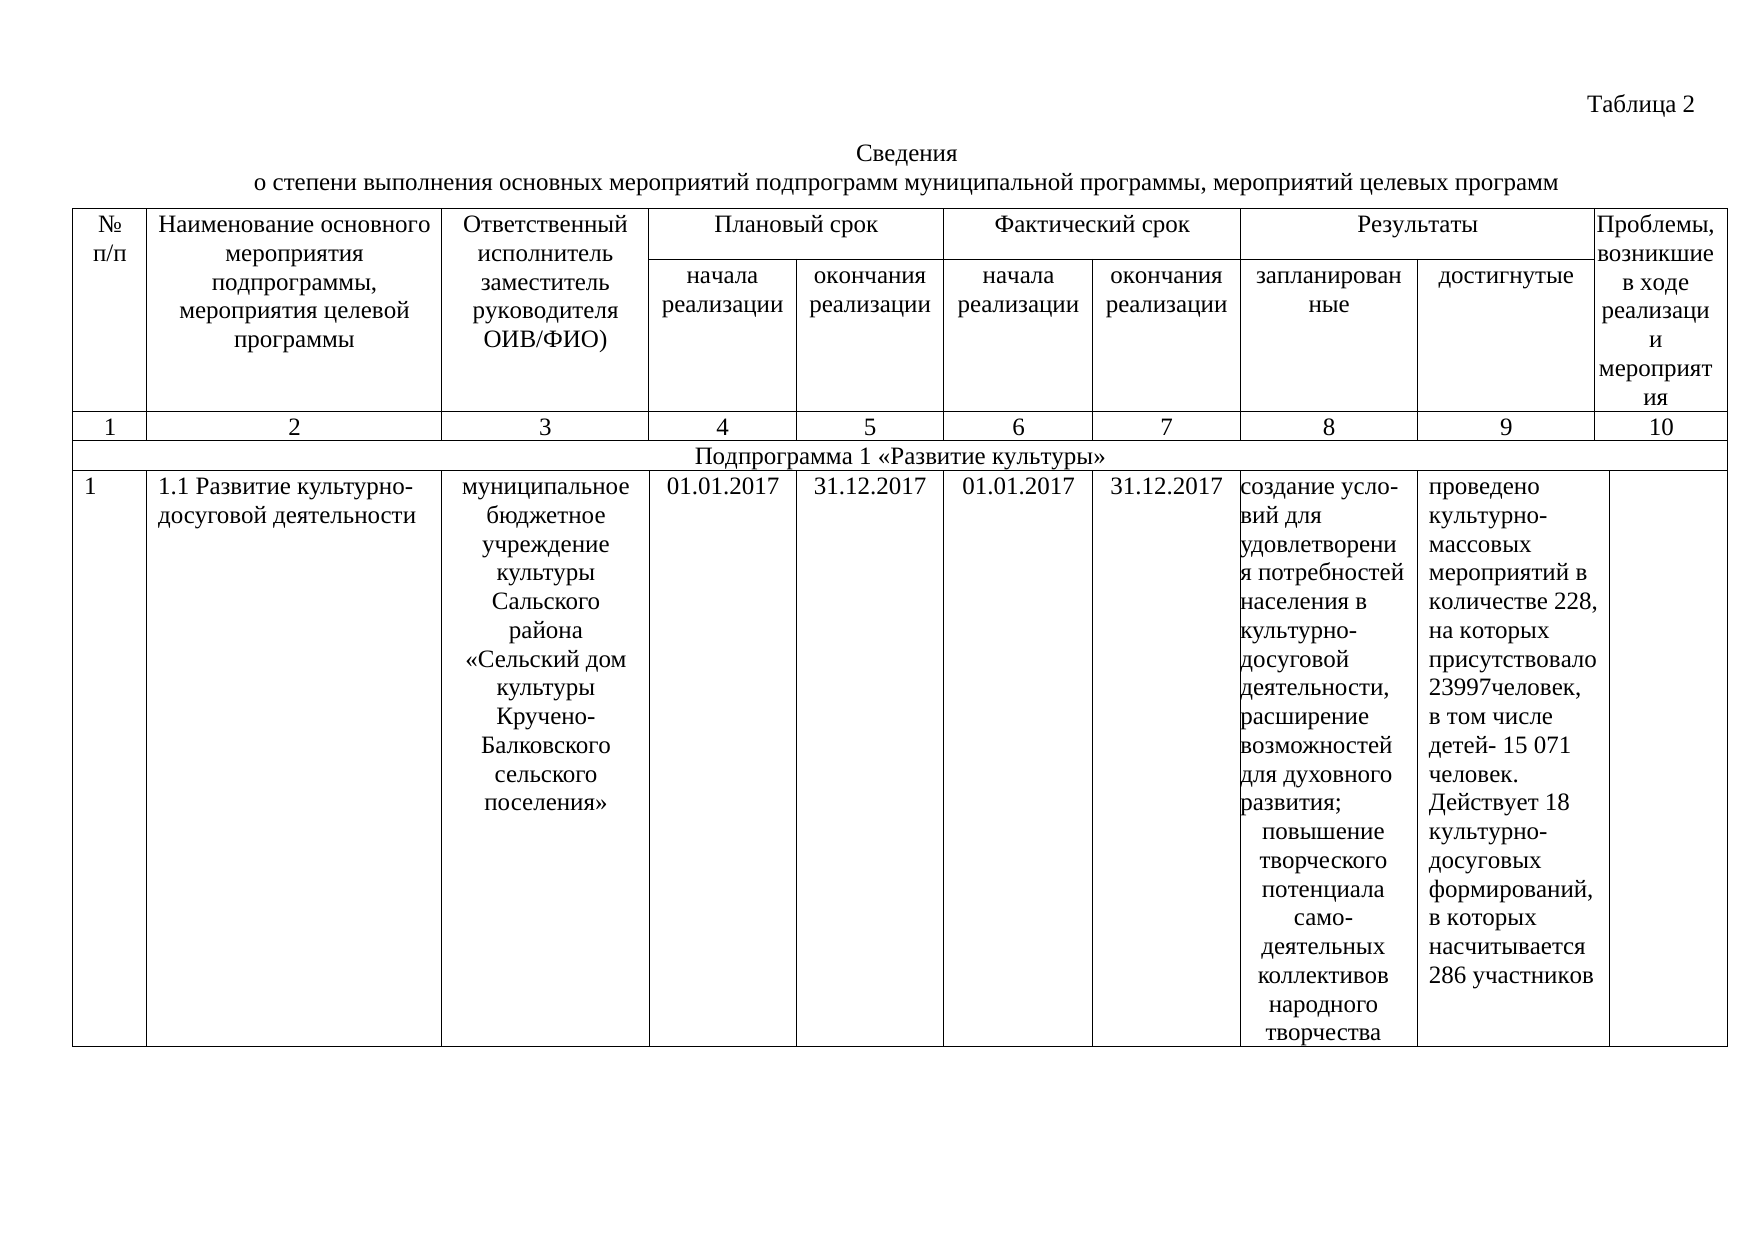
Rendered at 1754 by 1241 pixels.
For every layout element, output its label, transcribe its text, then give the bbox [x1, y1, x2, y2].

table_cell 9 [1418, 412, 1594, 440]
table_cell создание условий для удовлетворения потребностей населения в культурно-досуговой деятельности, расширение возможностей для духовного развития; повышение творческого потенциала самодеятельных коллективов народного творчества [1241, 471, 1417, 1046]
table_cell 4 [649, 412, 796, 440]
table_cell 6 [944, 412, 1092, 440]
table_cell 01.01.2017 [650, 471, 796, 1046]
table_cell 10 [1595, 412, 1727, 440]
table_cell 1 [73, 412, 146, 440]
table_cell Подпрограмма 1 «Развитие культуры» [73, 441, 1727, 470]
table_cell муниципальное бюджетное учреждение культуры Сальского района «Сельский дом культуры Кручено-Балковского сельского поселения» [442, 471, 649, 1046]
table_cell 1 [73, 471, 146, 1046]
table_header № п/п [73, 209, 146, 411]
table_header Проблемы, возникшие в ходе реализации мероприятия [1595, 209, 1727, 411]
table_cell 5 [797, 412, 943, 440]
table_cell достигнутые [1418, 260, 1594, 411]
table_cell окончания реализации [1093, 260, 1240, 411]
table_cell начала реализации [944, 260, 1092, 411]
table_cell 2 [147, 412, 441, 440]
table_cell 7 [1093, 412, 1240, 440]
table_cell 31.12.2017 [797, 471, 943, 1046]
table_cell 8 [1241, 412, 1417, 440]
table_cell 3 [442, 412, 648, 440]
table_cell 31.12.2017 [1093, 471, 1240, 1046]
table_cell 1.1 Развитие культурно-досуговой деятельности [147, 471, 441, 1046]
table_cell окончания реализации [797, 260, 943, 411]
table_cell [1610, 471, 1727, 1046]
text о степени выполнения основных мероприятий подпрограмм муниципальной программы, мероприятий целевых программ [118, 167, 1695, 196]
text Сведения [118, 138, 1695, 167]
table_header Результаты [1241, 209, 1594, 259]
table_cell запланированные [1241, 260, 1417, 411]
table_header Ответственный исполнитель заместитель руководителя ОИВ/ФИО) [442, 209, 648, 411]
table_header Фактический срок [944, 209, 1240, 259]
table_cell начала реализации [649, 260, 796, 411]
table_header Наименование основного мероприятия подпрограммы, мероприятия целевой программы [147, 209, 441, 411]
table_cell 01.01.2017 [944, 471, 1092, 1046]
text Таблица 2 [118, 89, 1695, 117]
table_header Плановый срок [649, 209, 943, 259]
table_cell проведено культурно-массовых мероприятий в количестве 228, на которых присутствовало 23997человек, в том числе детей- 15 071 человек. Действует 18 культурно-досуговых формирований, в которых насчитывается 286 участников [1418, 471, 1609, 1046]
